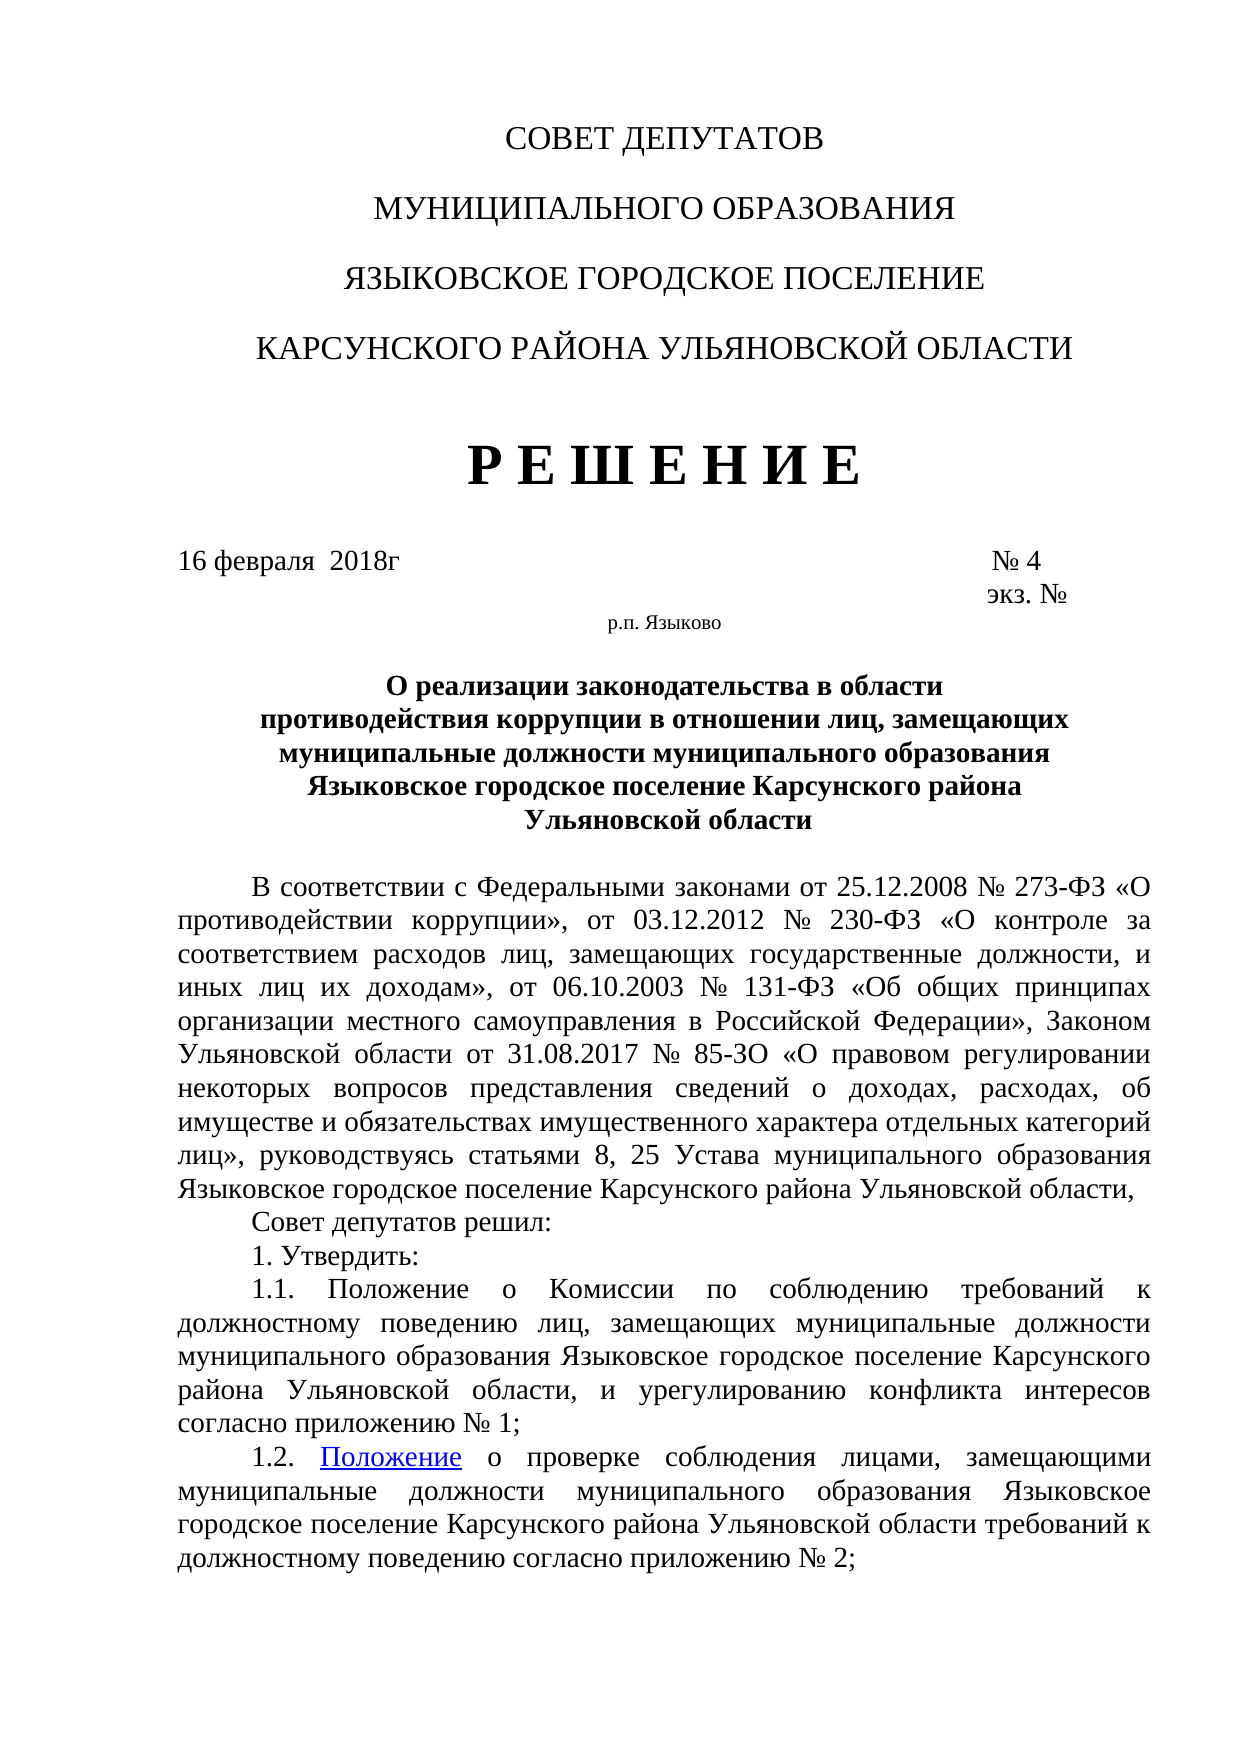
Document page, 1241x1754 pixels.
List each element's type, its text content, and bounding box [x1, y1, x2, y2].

text Ульяновской области [177, 802, 1152, 835]
text 1.2. Положение о проверке соблюдения лицами, замещающими муниципальные должности муниципального образования Языковское городское поселение Карсунского района Ульяновской области требований к должностному поведению согласно приложению № 2; [177, 1439, 1152, 1573]
text 16 февраля 2018г. № 4 [177, 543, 1152, 576]
text МУНИЦИПАЛЬНОГО ОБРАЗОВАНИЯ [177, 188, 1152, 226]
text муниципальные должности муниципального образования [177, 735, 1152, 768]
text КАРСУНСКОГО РАЙОНА УЛЬЯНОВСКОЙ ОБЛАСТИ [177, 328, 1152, 366]
text Совет депутатов решил: [177, 1204, 1152, 1238]
text В соответствии с Федеральными законами от 25.12.2008 № 273-ФЗ «О противодействии коррупции», от 03.12.2012 № 230-ФЗ «О контроле за соответствием расходов лиц, замещающих государственные должности, и иных лиц их доходам», от 06.10.2003 № 131-ФЗ «Об общих принципах организации местного самоуправления в Российской Федерации», Законом Ульяновской области от 31.08.2017 № 85-ЗО «О правовом регулировании некоторых вопросов представления сведений о доходах, расходах, об имуществе и обязательствах имущественного характера отдельных категорий лиц», руководствуясь статьями 8, 25 Устава муниципального образования Языковское городское поселение Карсунского района Ульяновской области, [177, 869, 1152, 1204]
text экз. № [177, 576, 1152, 610]
text р.п. Языково [177, 610, 1152, 634]
text Р Е Ш Е Н И Е [177, 430, 1152, 497]
text противодействия коррупции в отношении лиц, замещающих [177, 701, 1152, 735]
title О реализации законодательства в области [177, 668, 1152, 701]
text 1.1. Положение о Комиссии по соблюдению требований к должностному поведению лиц, замещающих муниципальные должности муниципального образования Языковское городское поселение Карсунского района Ульяновской области, и урегулированию конфликта интересов согласно приложению № 1; [177, 1271, 1152, 1439]
text Языковское городское поселение Карсунского района [177, 768, 1152, 802]
text 1. Утвердить: [177, 1238, 1152, 1271]
text СОВЕТ ДЕПУТАТОВ [177, 118, 1152, 156]
text ЯЗЫКОВСКОЕ ГОРОДСКОЕ ПОСЕЛЕНИЕ [177, 258, 1152, 296]
